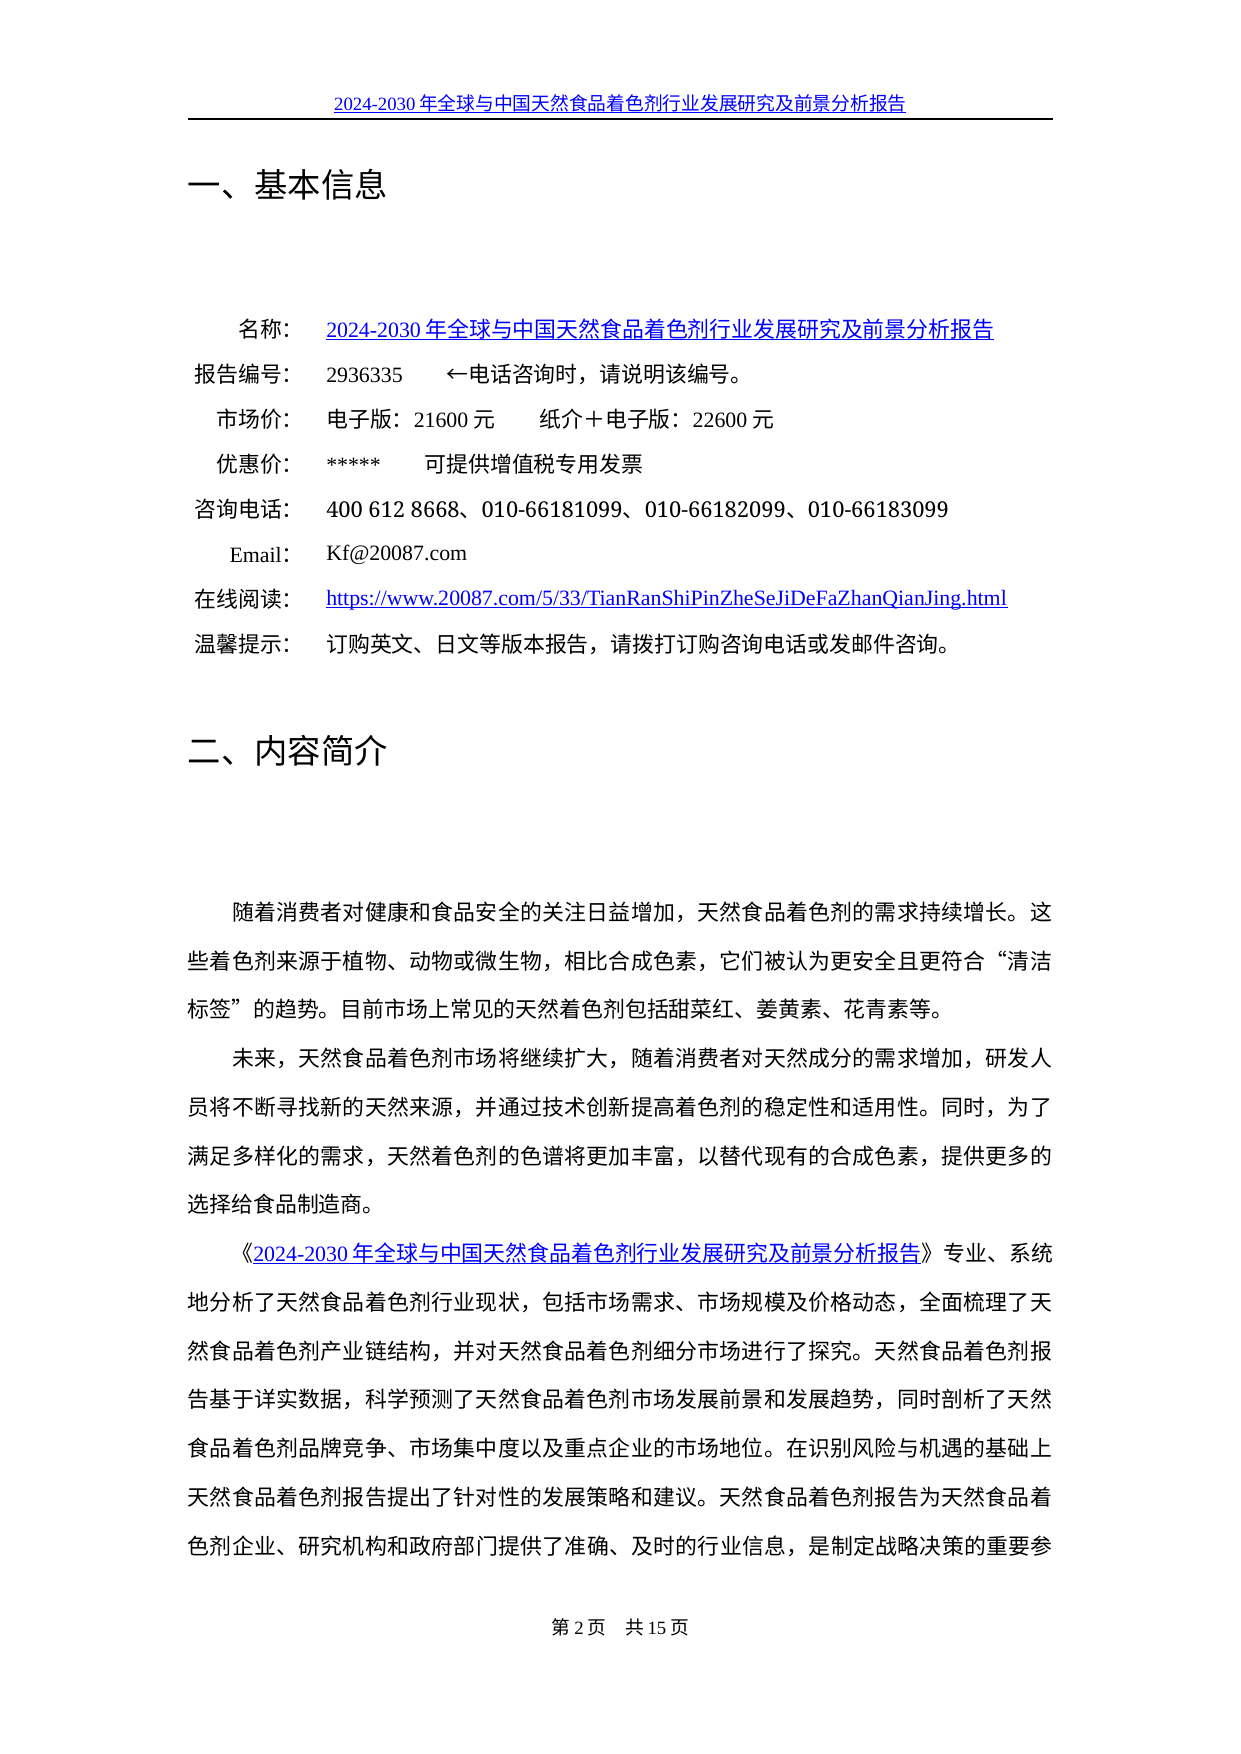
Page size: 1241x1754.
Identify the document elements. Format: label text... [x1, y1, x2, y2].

table_cell 订购英文、日文等版本报告，请拨打订购咨询电话或发邮件咨询。 [315, 627, 1073, 672]
table_cell ***** 可提供增值税专用发票 [315, 447, 1073, 492]
table_cell [315, 582, 1073, 627]
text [187, 894, 1053, 1561]
table_cell 市场价： [167, 402, 315, 447]
table_cell 在线阅读： [167, 582, 315, 627]
table_cell 温馨提示： [167, 627, 315, 672]
table_cell Email： [167, 537, 315, 582]
table_header 2024-2030年全球与中国天然食品着色剂行业发展研究及前景分析报告 [315, 312, 1073, 357]
table_header 名称： [167, 312, 315, 357]
table_cell Kf@20087.com [315, 537, 1073, 582]
table_cell 咨询电话： [167, 492, 315, 537]
table_cell 优惠价： [167, 447, 315, 492]
table_cell 400 612 8668、010-66181099、010-66182099、010-66183099 [315, 492, 1073, 537]
title 一、基本信息 [187, 150, 1053, 215]
table_cell 电子版：21600 元 纸介＋电子版：22600 元 [315, 402, 1073, 447]
title 二、内容简介 [187, 717, 1053, 782]
table_cell 报告编号： [167, 357, 315, 402]
table_cell 2936335 ←电话咨询时，请说明该编号。 [315, 357, 1073, 402]
